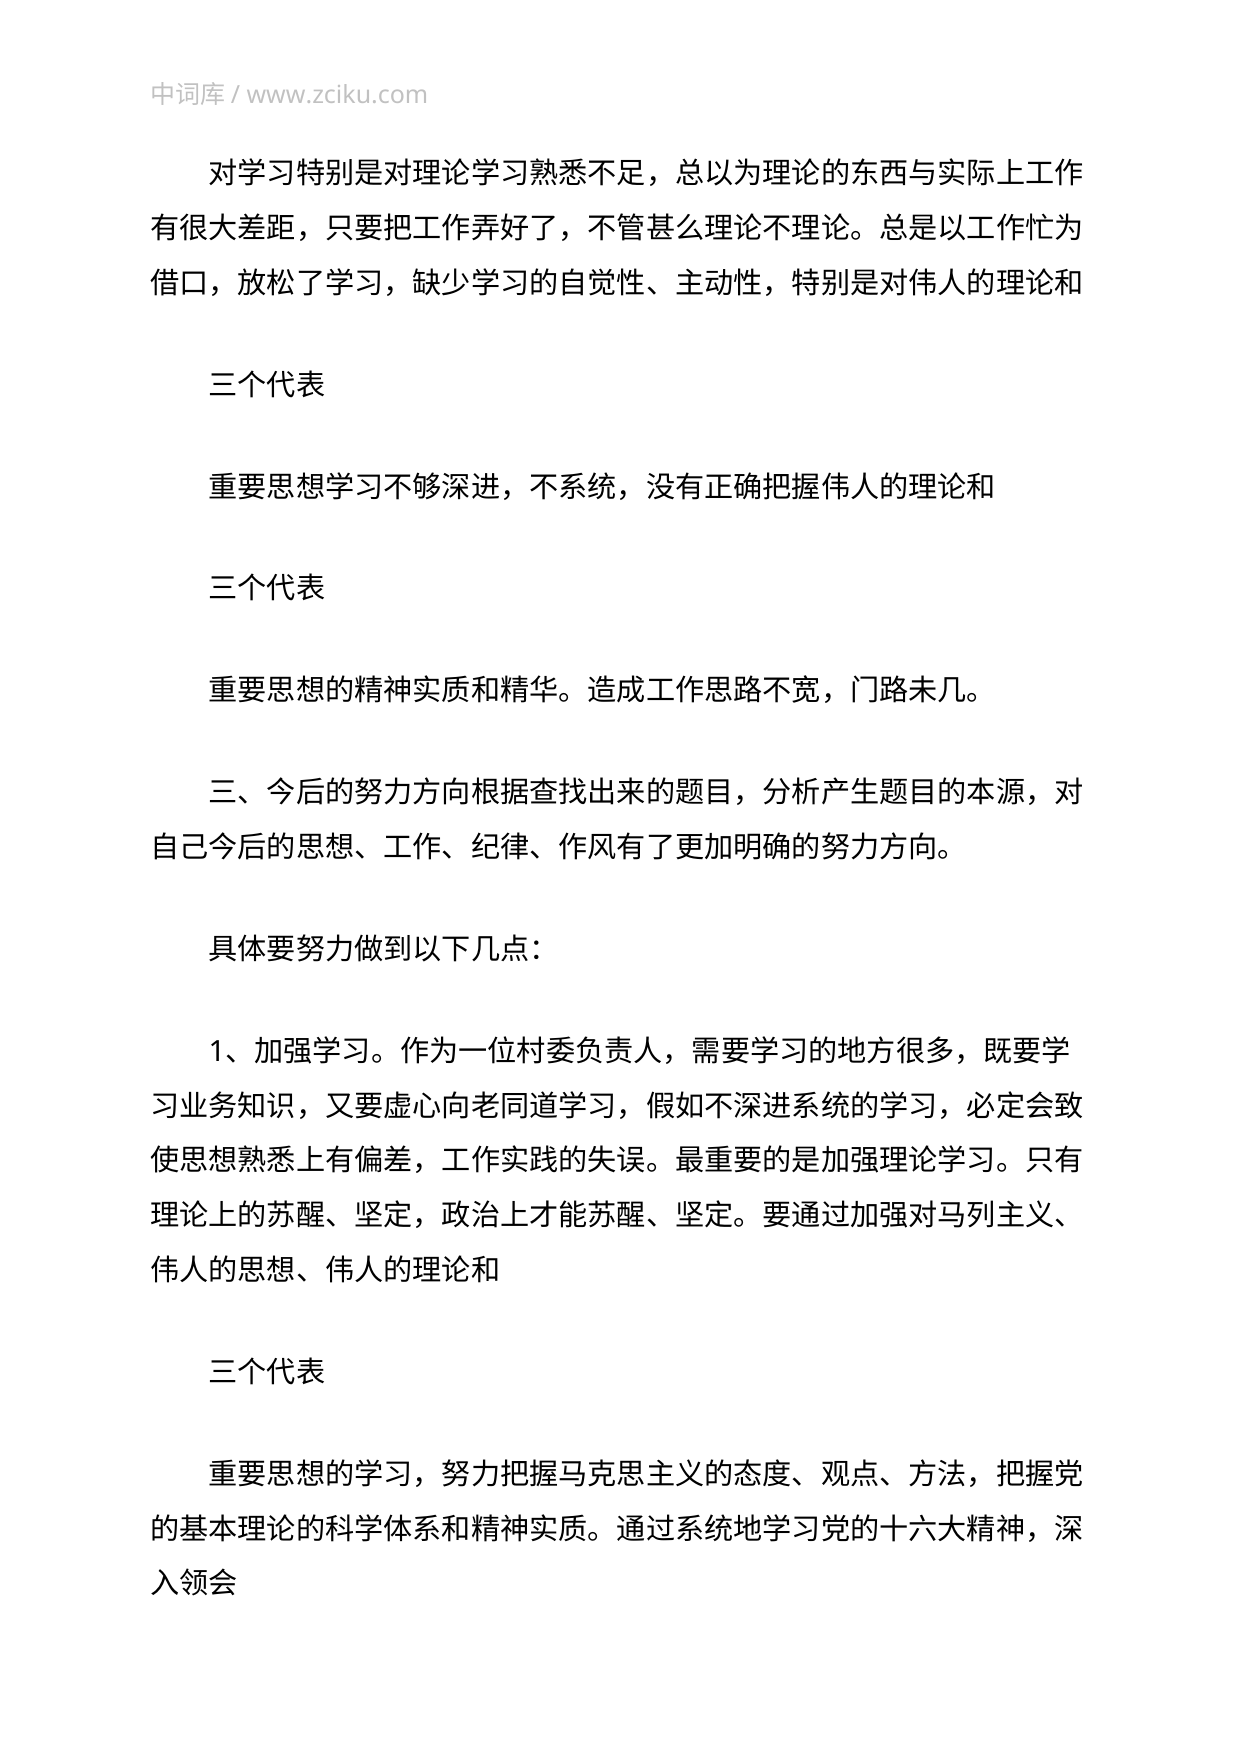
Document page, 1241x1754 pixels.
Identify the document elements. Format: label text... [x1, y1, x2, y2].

text 具体要努力做到以下几点： [150, 925, 1090, 968]
text 三个代表 [150, 565, 1090, 607]
text 1、加强学习。作为一位村委负责人，需要学习的地方很多，既要学习业务知识，又要虚心向老同道学习，假如不深进系统的学习，必定会致使思想熟悉上有偏差，工作实践的失误。最重要的是加强理论学习。只有理论上的苏醒、坚定，政治上才能苏醒、坚定。要通过加强对马列主义、伟人的思想、伟人的理论和 [150, 1027, 1090, 1289]
text 重要思想学习不够深进，不系统，没有正确把握伟人的理论和 [150, 463, 1090, 506]
text 对学习特别是对理论学习熟悉不足，总以为理论的东西与实际上工作有很大差距，只要把工作弄好了，不管甚么理论不理论。总是以工作忙为借口，放松了学习，缺少学习的自觉性、主动性，特别是对伟人的理论和 [150, 150, 1090, 302]
text 三个代表 [150, 362, 1090, 404]
text 三个代表 [150, 1348, 1090, 1391]
text 重要思想的学习，努力把握马克思主义的态度、观点、方法，把握党的基本理论的科学体系和精神实质。通过系统地学习党的十六大精神，深入领会 [150, 1450, 1090, 1602]
text 重要思想的精神实质和精华。造成工作思路不宽，门路未几。 [150, 667, 1090, 709]
text 三、今后的努力方向根据查找出来的题目，分析产生题目的本源，对自己今后的思想、工作、纪律、作风有了更加明确的努力方向。 [150, 769, 1090, 866]
